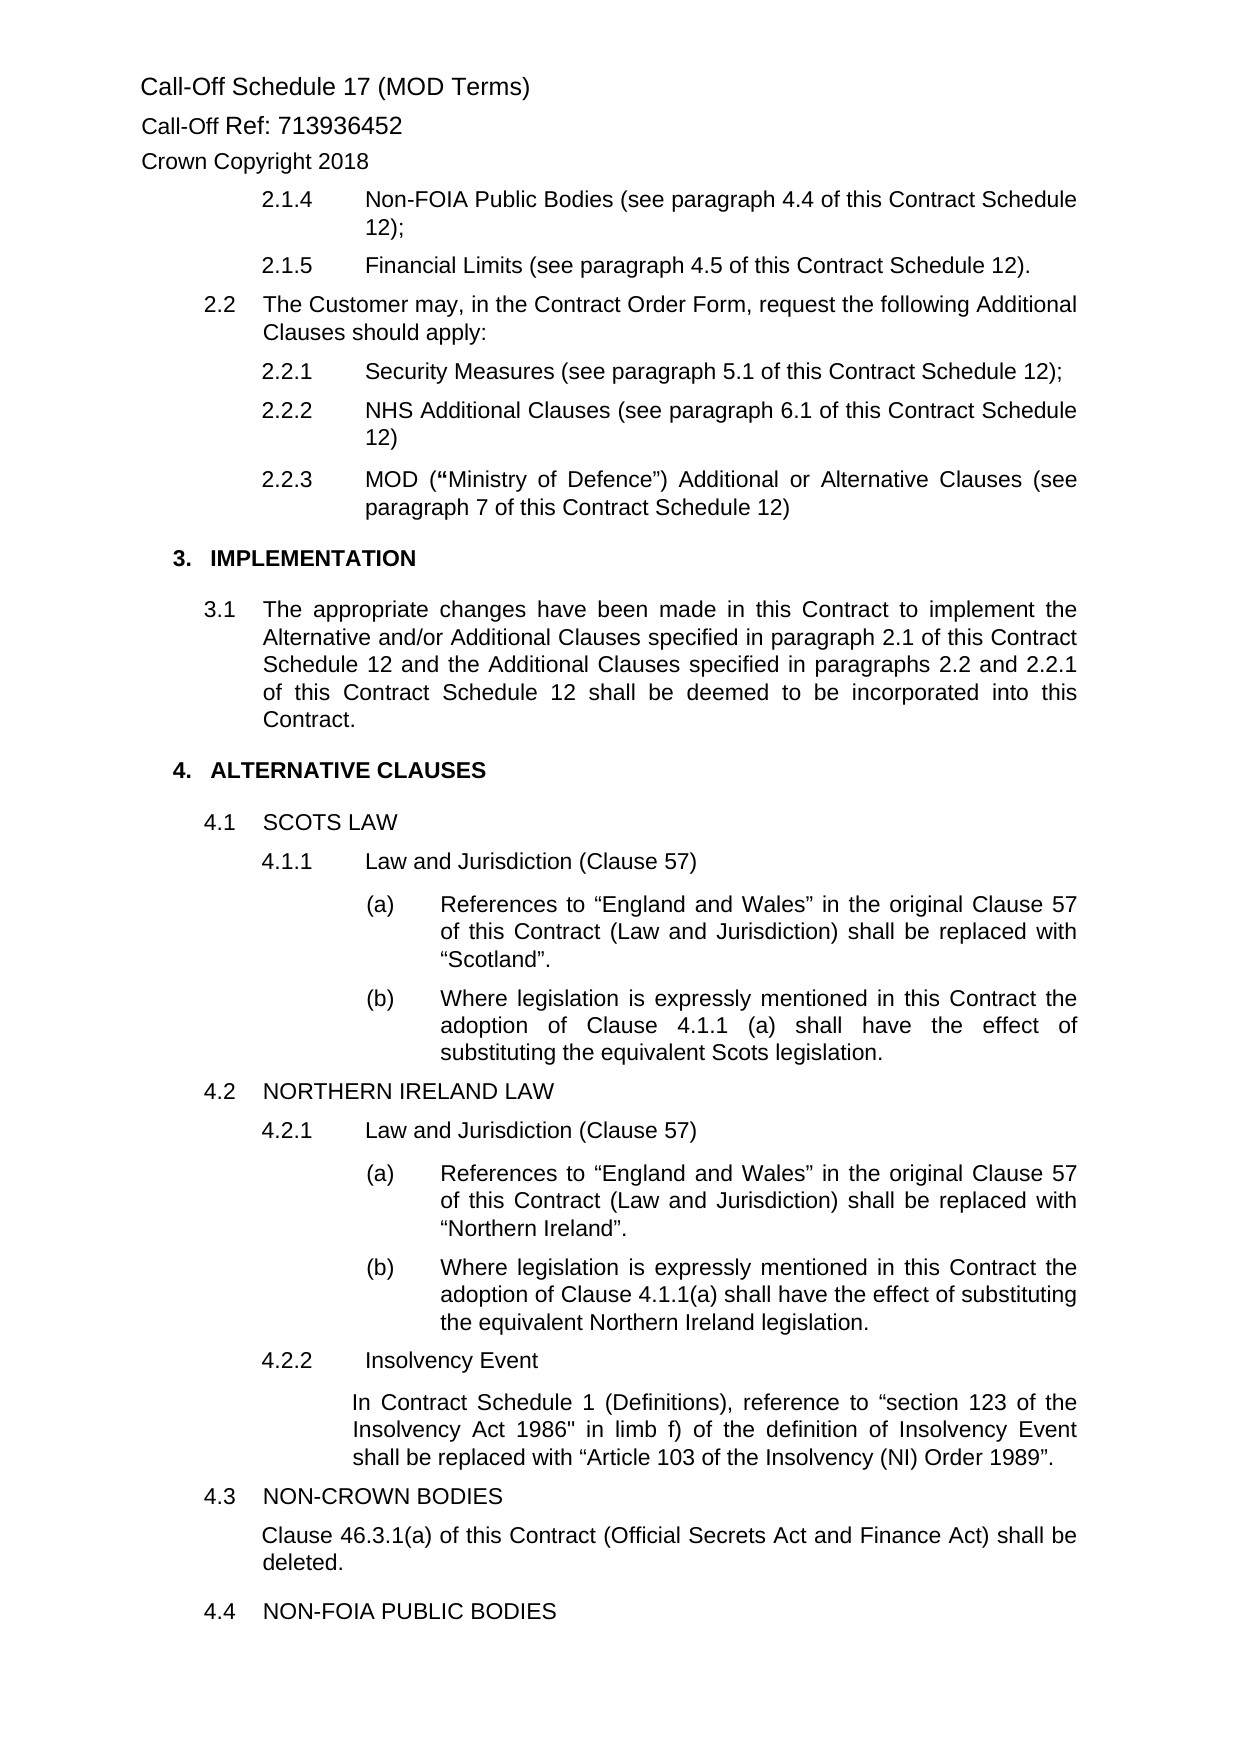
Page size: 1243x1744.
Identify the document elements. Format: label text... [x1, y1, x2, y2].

list Law and Jurisdiction (Clause 57) [261, 848, 1078, 874]
text Clause 46.3.1(a) of this Contract (Official Secrets Act and Finance Act) shall be deleted. [261, 1522, 1078, 1575]
list NHS Additional Clauses (see paragraph 6.1 of this Contract Schedule 12) [261, 397, 1078, 450]
list MOD (“Ministry of Defence”) Additional or Alternative Clauses (see paragraph 7 of this Contract Schedule 12) [261, 466, 1078, 520]
list SCOTS LAW [204, 809, 1078, 835]
list Where legislation is expressly mentioned in this Contract the adoption of Clause 4.1.1(a) shall have the effect of substituting the equivalent Northern Ireland legislation. [366, 1254, 1078, 1335]
list Where legislation is expressly mentioned in this Contract the adoption of Clause 4.1.1 (a) shall have the effect of substituting the equivalent Scots legislation. [366, 984, 1078, 1066]
list References to “England and Wales” in the original Clause 57 of this Contract (Law and Jurisdiction) shall be replaced with “Scotland”. [366, 891, 1078, 972]
list Insolvency Event [261, 1347, 1078, 1374]
list NORTHERN IRELAND LAW [204, 1078, 1078, 1104]
list The appropriate changes have been made in this Contract to implement the Alternative and/or Additional Clauses specified in paragraph 2.1 of this Contract Schedule 12 and the Additional Clauses specified in paragraphs 2.2 and 2.2.1 of this Contract Schedule 12 shall be deemed to be incorporated into this Contract. [204, 596, 1078, 732]
list NON-CROWN BODIES [204, 1483, 1078, 1509]
list Law and Jurisdiction (Clause 57) [261, 1117, 1078, 1143]
list References to “England and Wales” in the original Clause 57 of this Contract (Law and Jurisdiction) shall be replaced with “Northern Ireland”. [366, 1160, 1078, 1241]
list ALTERNATIVE CLAUSES [173, 757, 1078, 783]
list Security Measures (see paragraph 5.1 of this Contract Schedule 12); [261, 358, 1078, 384]
list NON-FOIA PUBLIC BODIES [204, 1598, 1078, 1624]
list Financial Limits (see paragraph 4.5 of this Contract Schedule 12). [261, 252, 1078, 279]
text In Contract Schedule 1 (Definitions), reference to “section 123 of the Insolvency Act 1986" in limb f) of the definition of Insolvency Event shall be replaced with “Article 103 of the Insolvency (NI) Order 1989”. [352, 1389, 1078, 1470]
list The Customer may, in the Contract Order Form, request the following Additional Clauses should apply: [204, 291, 1078, 345]
list Non-FOIA Public Bodies (see paragraph 4.4 of this Contract Schedule 12); [261, 186, 1078, 240]
list IMPLEMENTATION [173, 545, 1078, 571]
